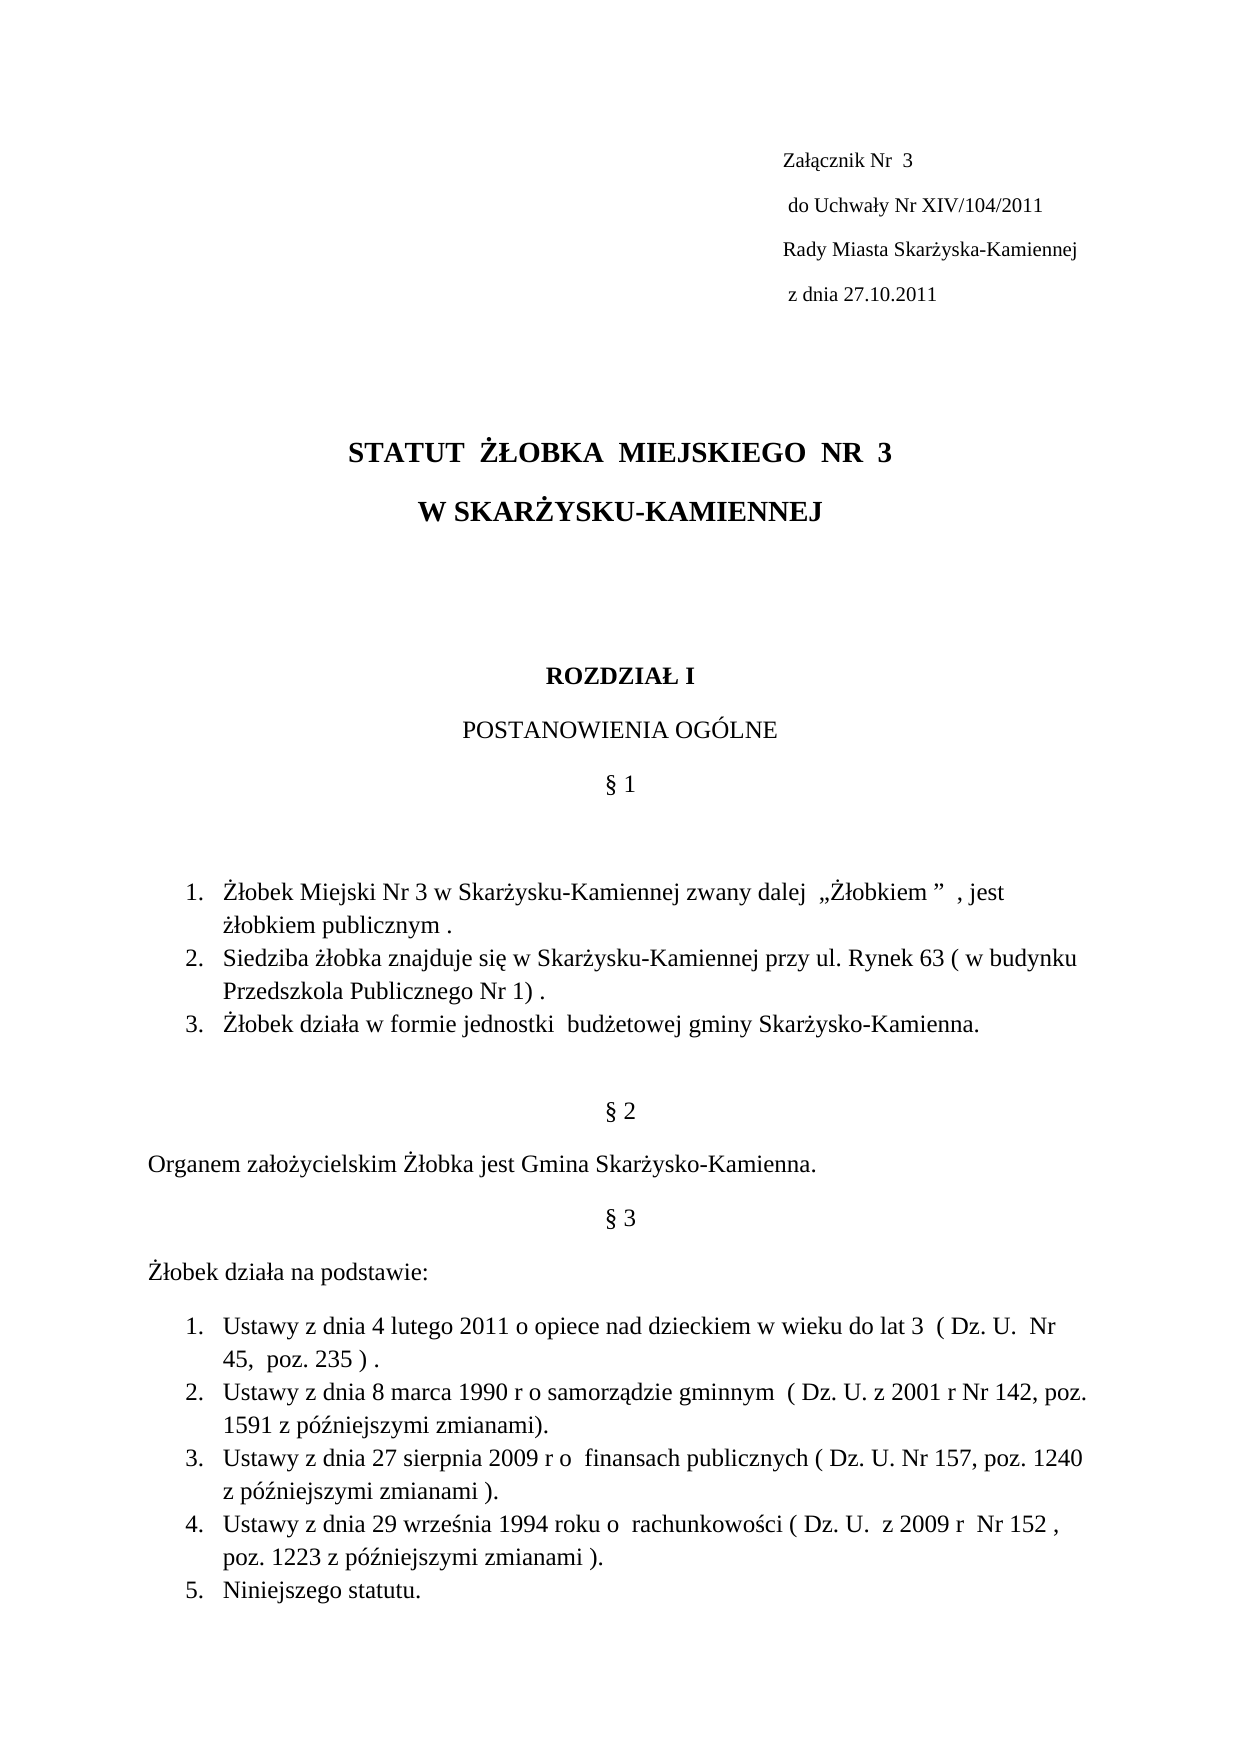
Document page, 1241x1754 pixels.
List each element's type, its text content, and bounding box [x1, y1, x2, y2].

list Ustawy z dnia 8 marca 1990 r o samorządzie gminnym ( Dz. U. z 2001 r Nr 142, poz. 1591 z późniejszymi zmianami). [185, 1377, 1093, 1439]
text z dnia 27.10.2011 [148, 282, 1093, 306]
list Ustawy z dnia 29 września 1994 roku o rachunkowości ( Dz. U. z 2009 r Nr 152 , poz. 1223 z późniejszymi zmianami ). [185, 1509, 1093, 1571]
text ROZDZIAŁ I [148, 661, 1093, 690]
text do Uchwały Nr XIV/104/2011 [148, 192, 1093, 217]
text Żłobek działa na podstawie: [148, 1257, 1093, 1286]
list Żłobek Miejski Nr 3 w Skarżysku-Kamiennej zwany dalej „Żłobkiem ” , jest żłobkiem publicznym . [185, 877, 1093, 938]
text Załącznik Nr 3 [148, 148, 1093, 172]
text § 3 [148, 1203, 1093, 1232]
text W SKARŻYSKU-KAMIENNEJ [148, 494, 1093, 528]
list Ustawy z dnia 4 lutego 2011 o opiece nad dzieckiem w wieku do lat 3 ( Dz. U. Nr 45, poz. 235 ) . [185, 1311, 1093, 1373]
list Żłobek działa w formie jednostki budżetowej gminy Skarżysko-Kamienna. [185, 1009, 1093, 1038]
text STATUT ŻŁOBKA MIEJSKIEGO NR 3 [148, 435, 1093, 468]
list Ustawy z dnia 27 sierpnia 2009 r o finansach publicznych ( Dz. U. Nr 157, poz. 1240 z późniejszymi zmianami ). [185, 1443, 1093, 1505]
text § 2 [148, 1096, 1093, 1124]
list Siedziba żłobka znajduje się w Skarżysku-Kamiennej przy ul. Rynek 63 ( w budynku Przedszkola Publicznego Nr 1) . [185, 943, 1093, 1004]
text Rady Miasta Skarżyska-Kamiennej [148, 237, 1093, 261]
text Organem założycielskim Żłobka jest Gmina Skarżysko-Kamienna. [148, 1149, 1093, 1178]
list Niniejszego statutu. [185, 1575, 1093, 1604]
text POSTANOWIENIA OGÓLNE [148, 715, 1093, 744]
text § 1 [148, 769, 1093, 798]
